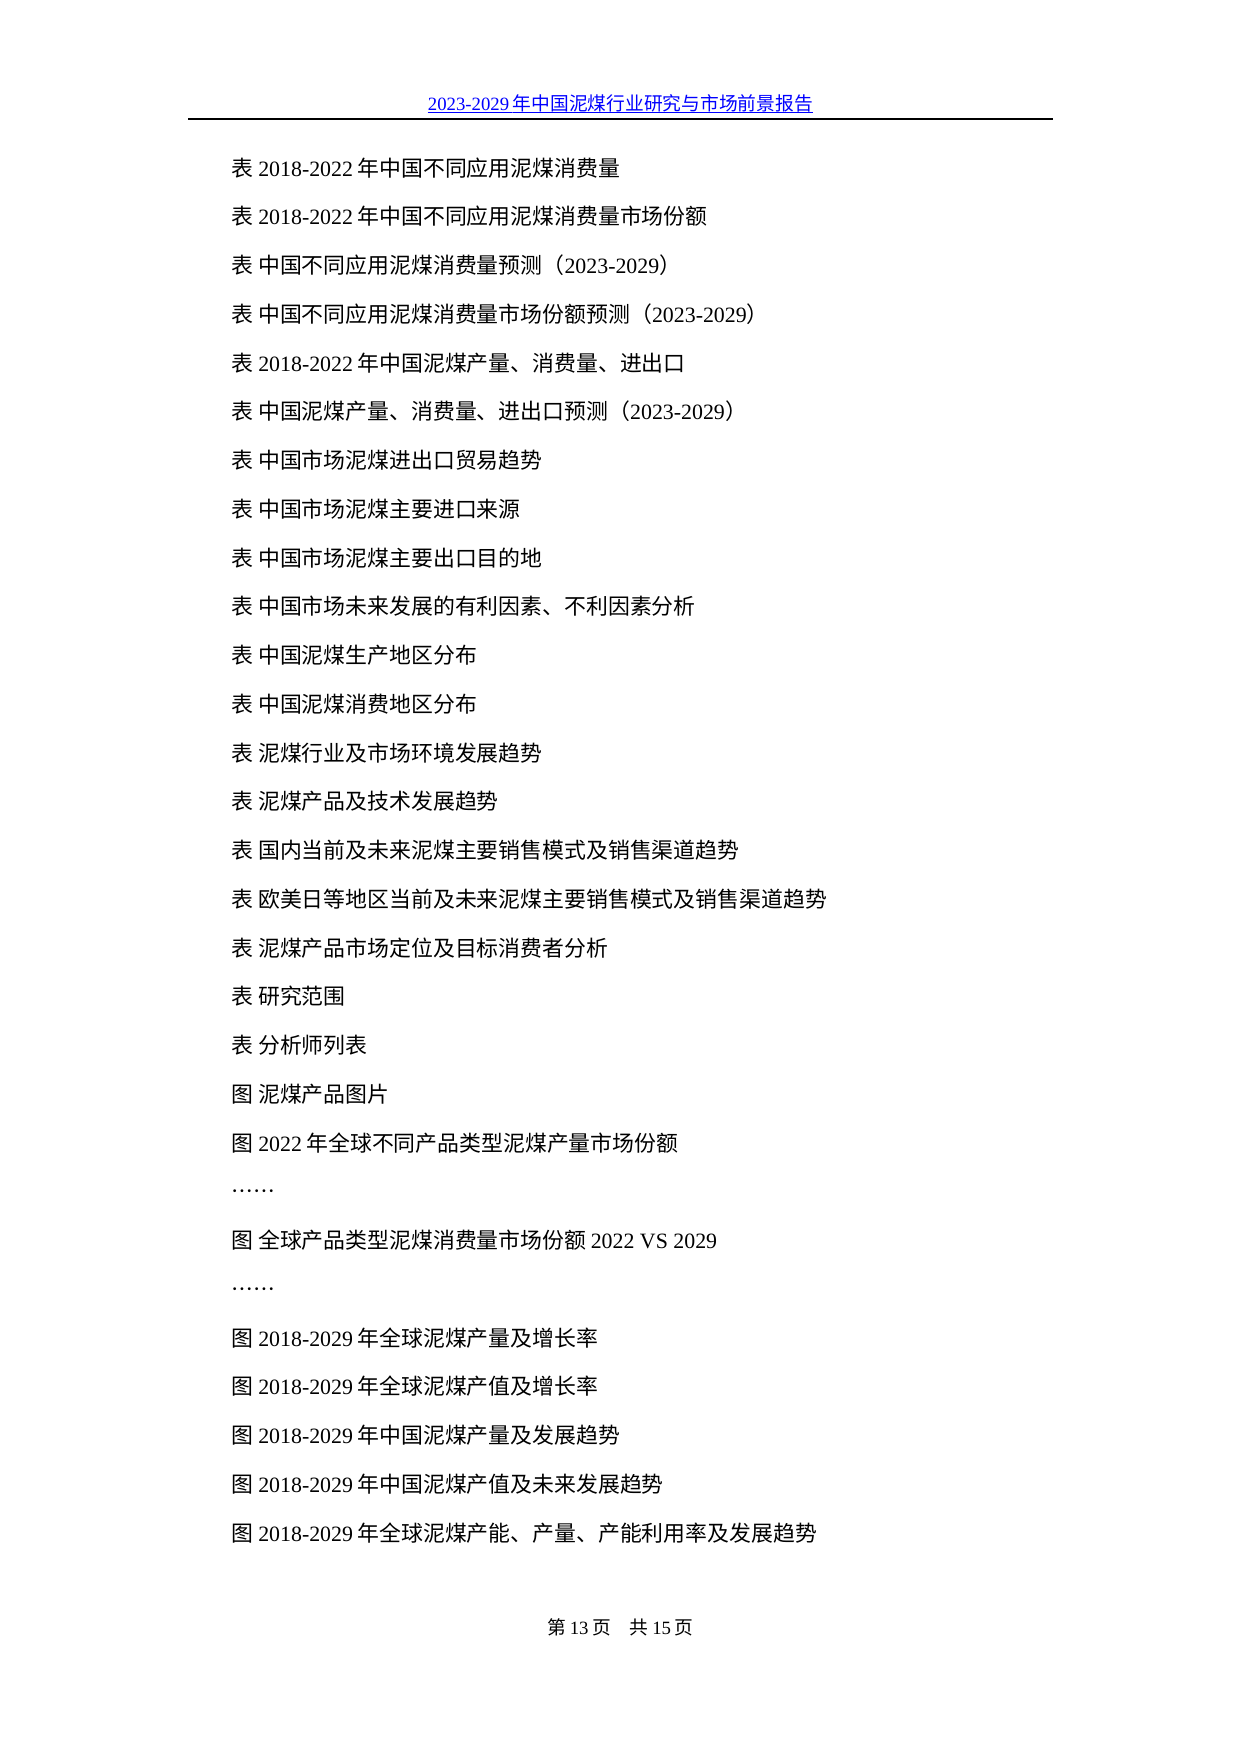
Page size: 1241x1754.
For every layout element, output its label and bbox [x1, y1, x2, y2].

text [187, 150, 1053, 1548]
